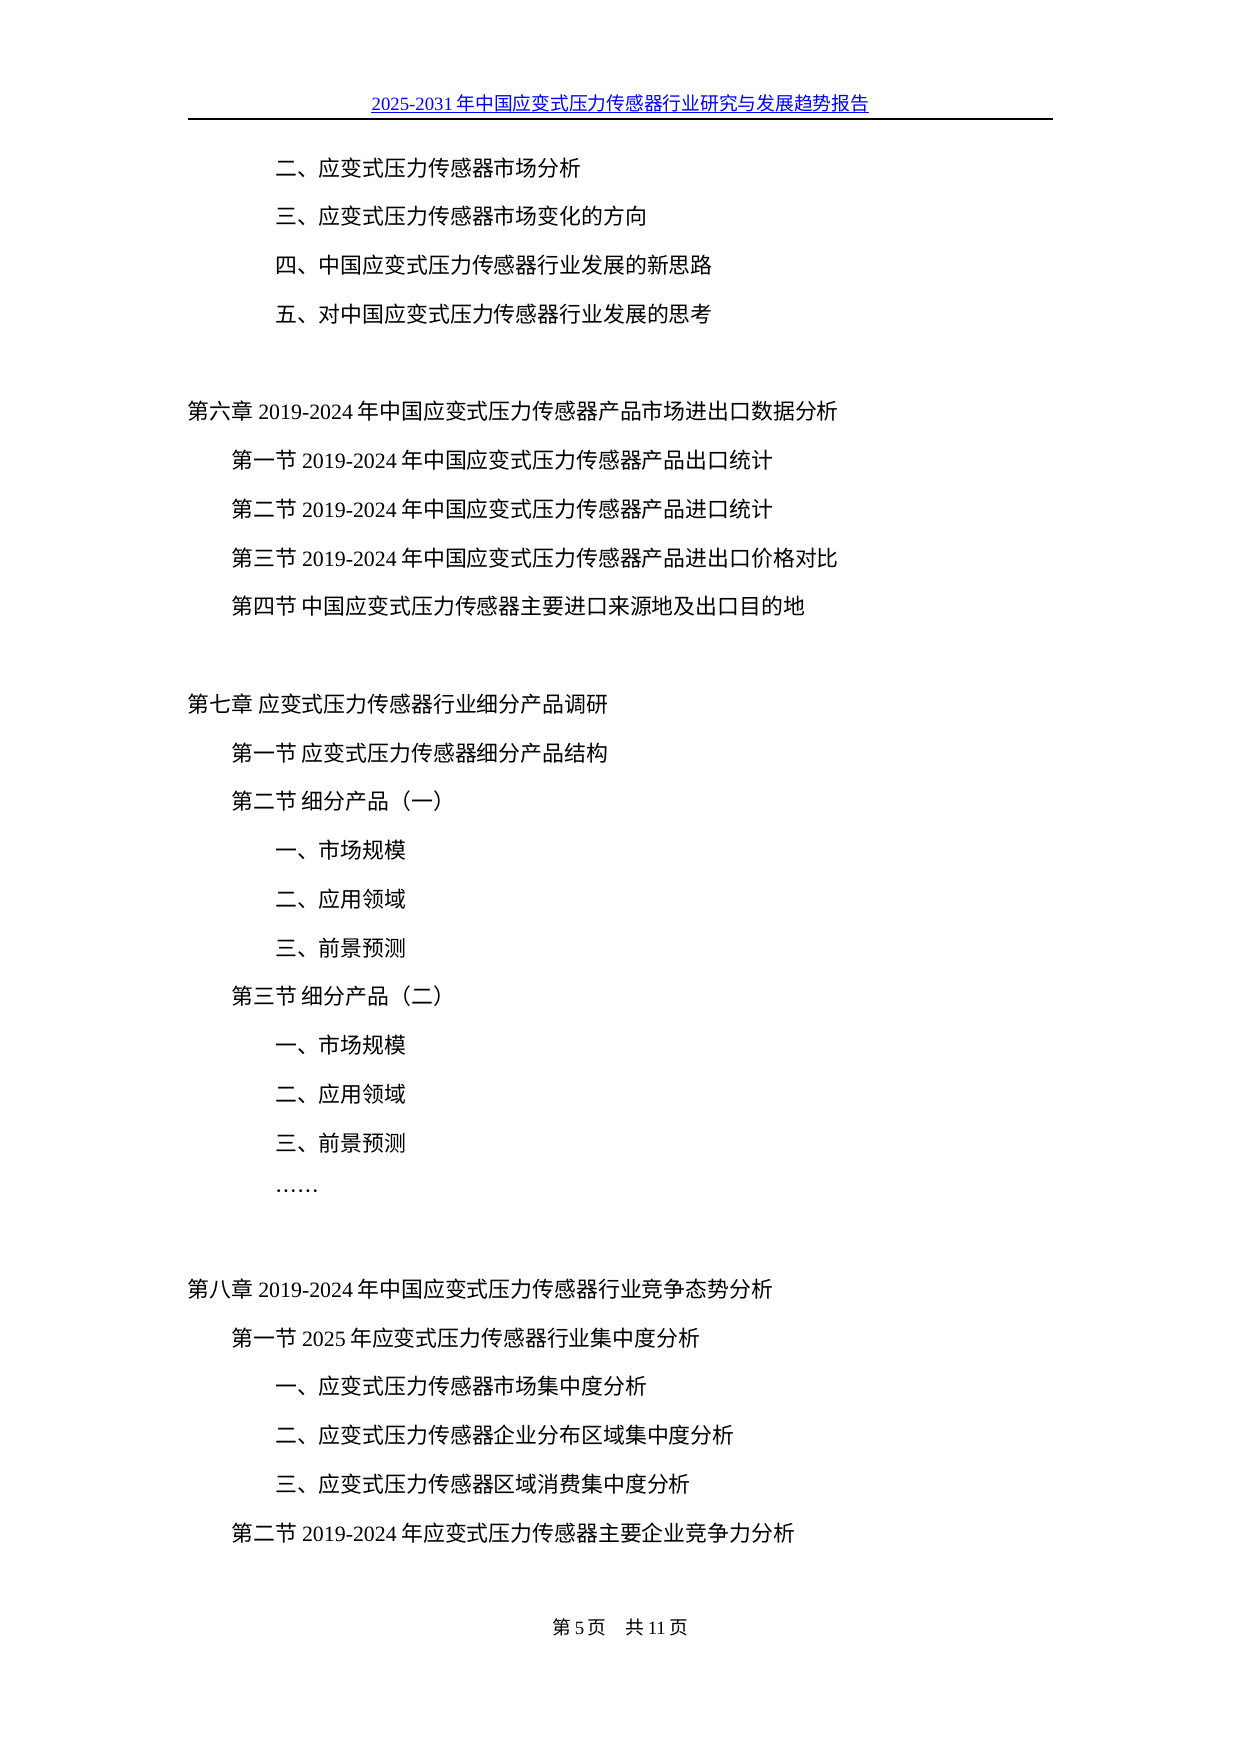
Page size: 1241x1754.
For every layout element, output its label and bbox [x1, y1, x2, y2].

text [187, 150, 1053, 1548]
